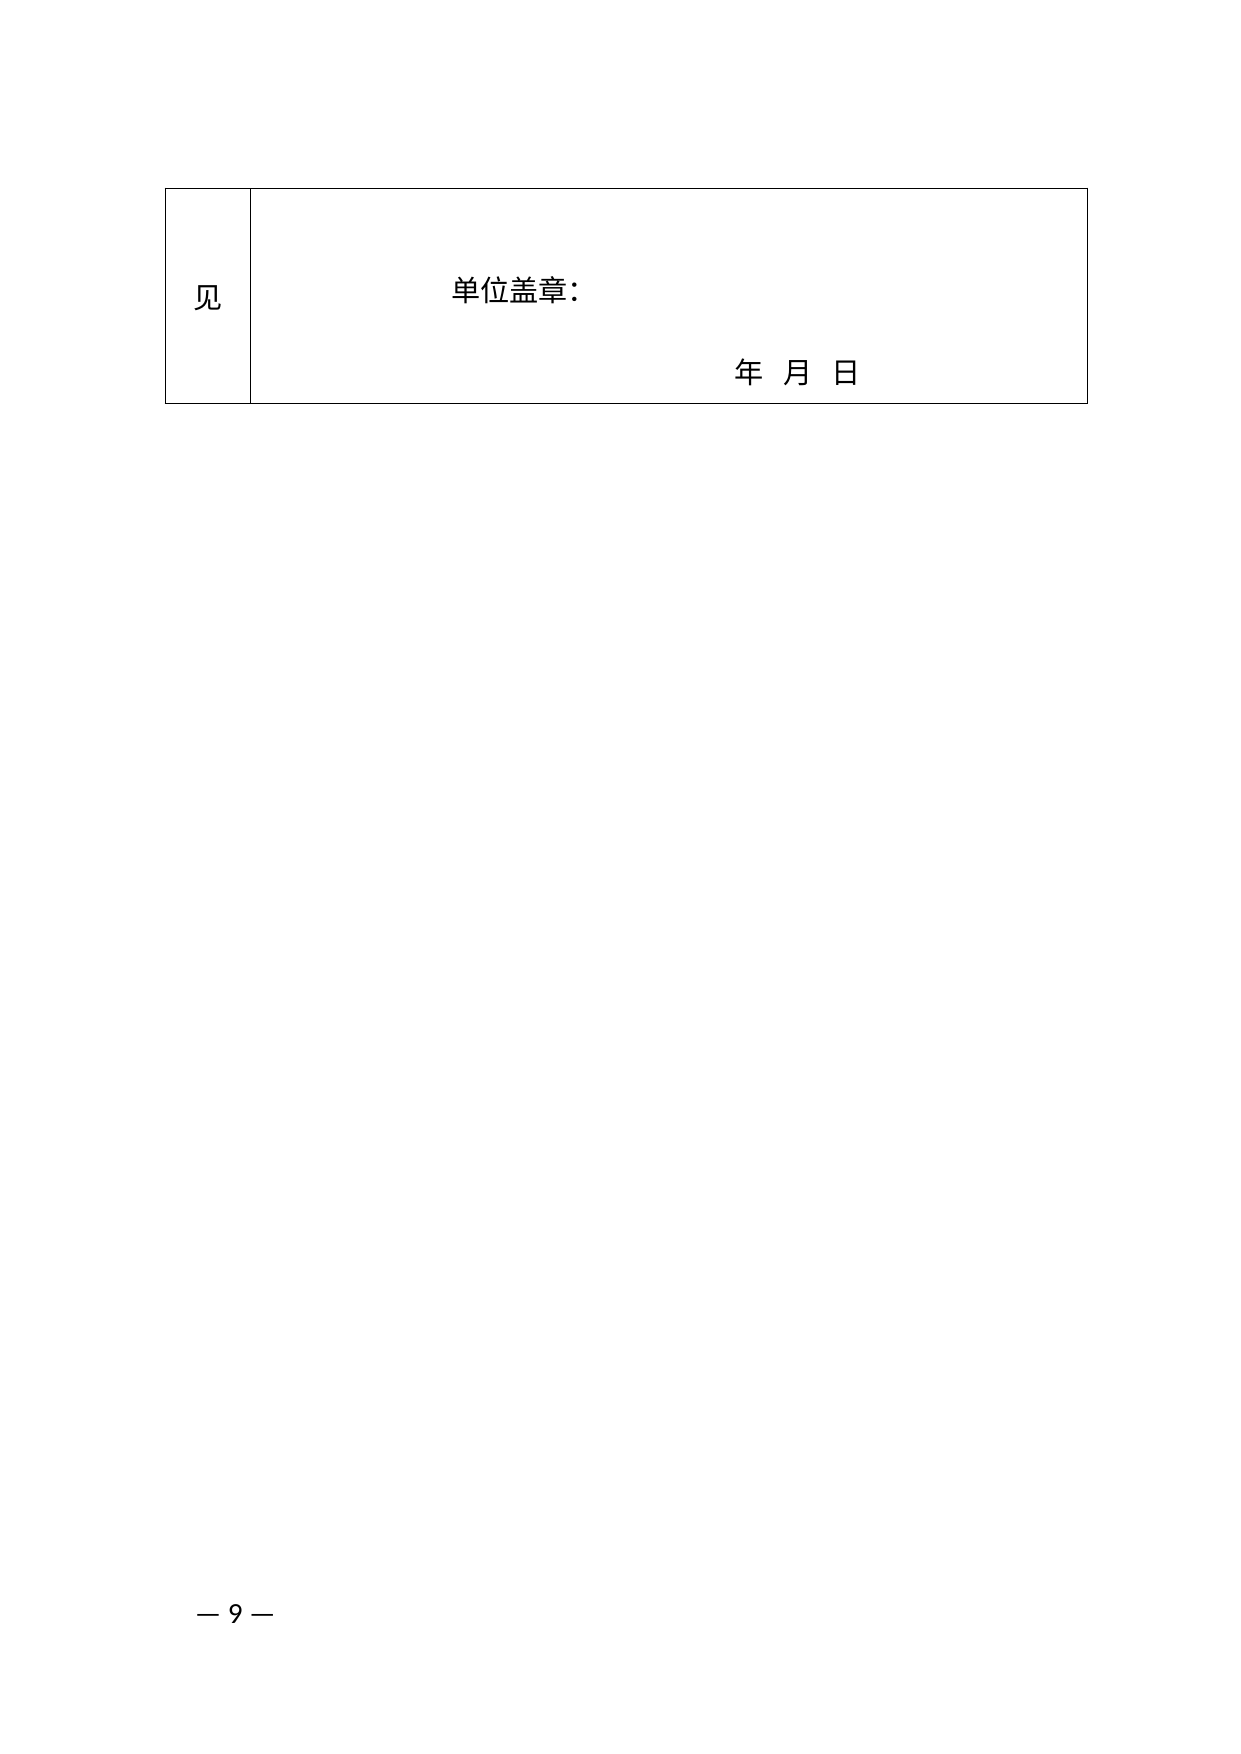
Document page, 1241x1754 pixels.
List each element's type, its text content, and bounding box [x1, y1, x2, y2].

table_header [251, 189, 1087, 403]
table_header 工 作 单 位 意 见 [166, 189, 250, 403]
